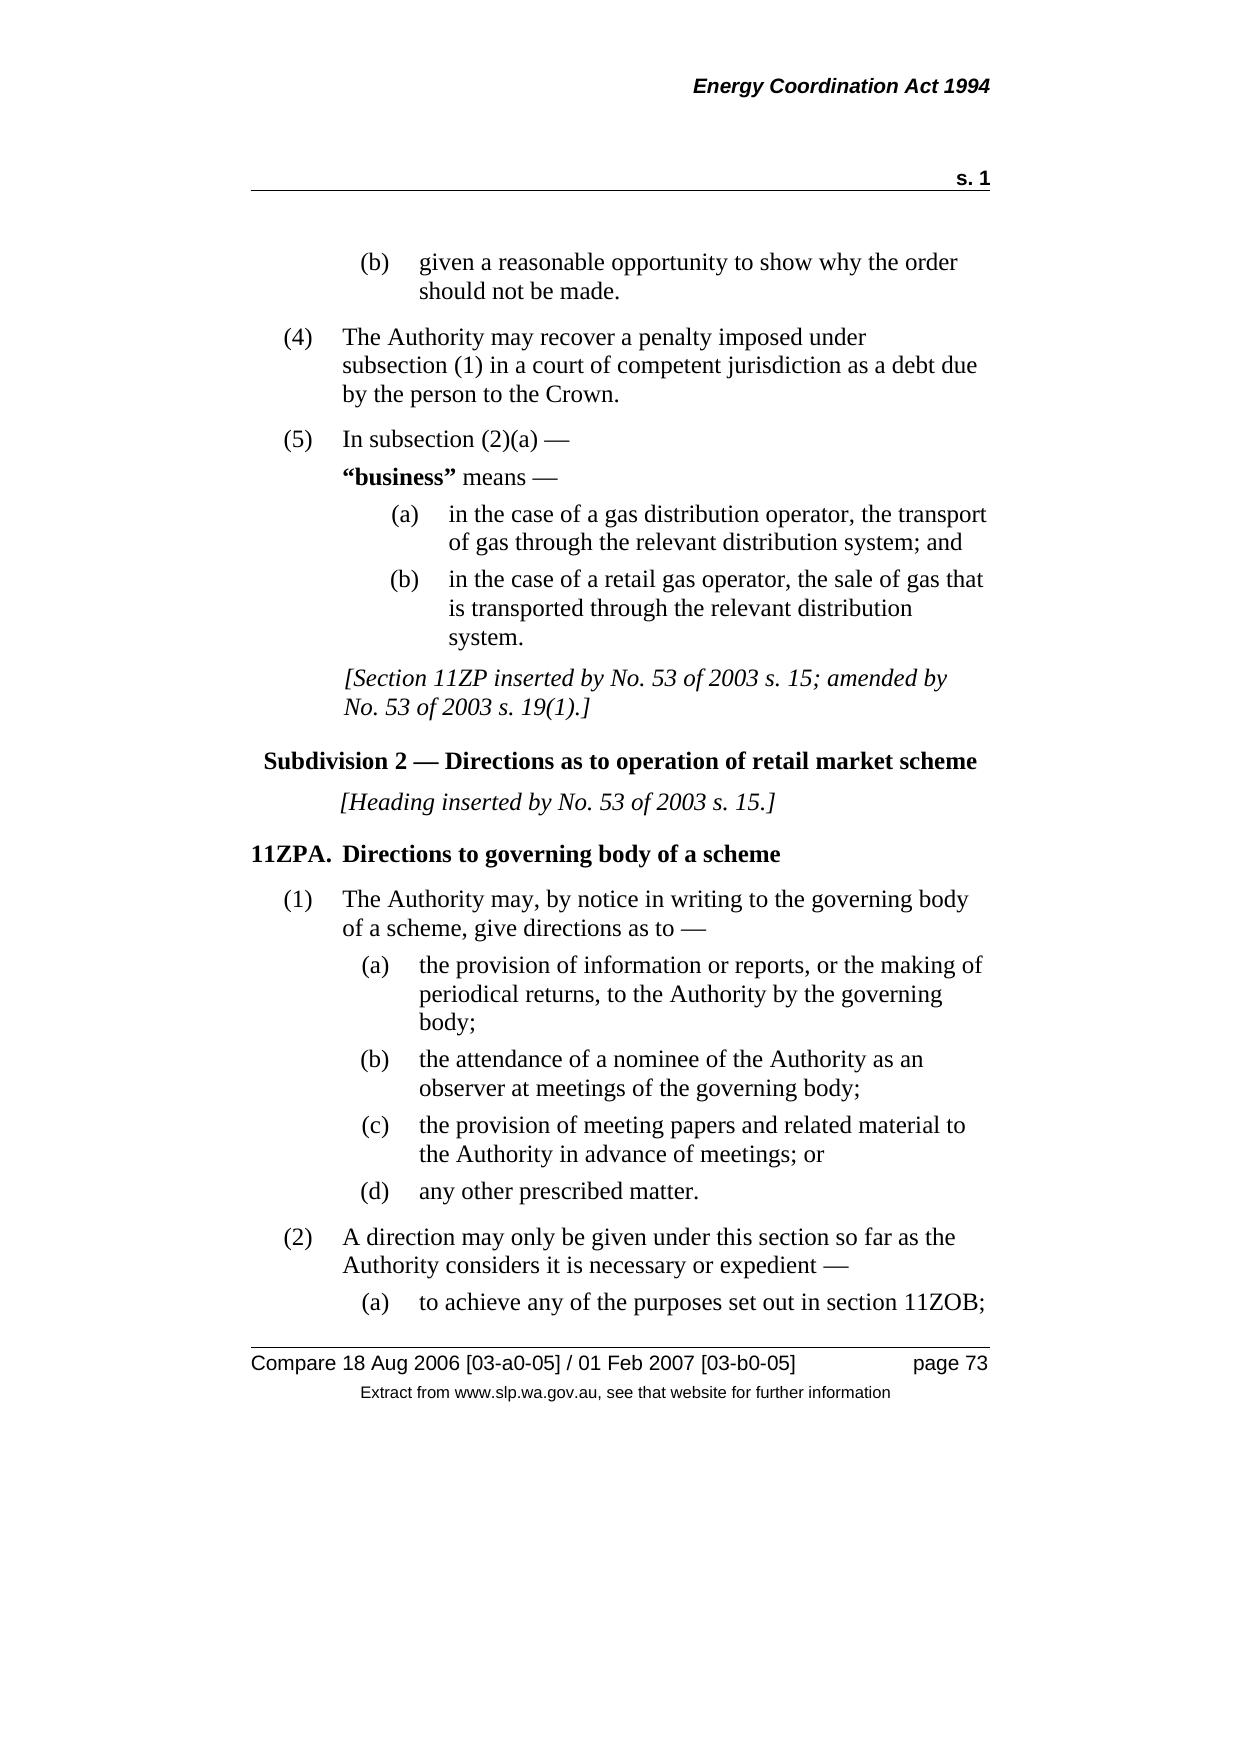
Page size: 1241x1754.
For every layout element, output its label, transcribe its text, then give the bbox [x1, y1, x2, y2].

text (a) to achieve any of the purposes set out in section 11ZOB; [251, 1287, 990, 1316]
text “business” means — [251, 462, 990, 490]
text (b) in the case of a retail gas operator, the sale of gas that is transported through the relevant distribution system. [251, 564, 990, 651]
subtitle [Heading inserted by No. 53 of 2003 s. 15.] [251, 787, 990, 816]
subtitle 11ZPA. Directions to governing body of a scheme [251, 839, 990, 867]
text (b) given a reasonable opportunity to show why the order should not be made. [251, 247, 990, 305]
text (1) The Authority may, by notice in writing to the governing body of a scheme, give directions as to — [251, 884, 990, 942]
subtitle Subdivision 2 — Directions as to operation of retail market scheme [251, 746, 990, 774]
text [Section 11ZP inserted by No. 53 of 2003 s. 15; amended by No. 53 of 2003 s. 19(1).] [251, 663, 990, 721]
text (a) in the case of a gas distribution operator, the transport of gas through the relevant distribution system; and [251, 499, 990, 556]
text (d) any other prescribed matter. [251, 1176, 990, 1205]
text (5) In subsection (2)(a) — [251, 424, 990, 453]
text (a) the provision of information or reports, or the making of periodical returns, to the Authority by the governing body; [251, 950, 990, 1036]
text (4) The Authority may recover a penalty imposed under subsection (1) in a court of competent jurisdiction as a debt due by the person to the Crown. [251, 322, 990, 408]
text (2) A direction may only be given under this section so far as the Authority considers it is necessary or expedient — [251, 1222, 990, 1279]
text (b) the attendance of a nominee of the Authority as an observer at meetings of the governing body; [251, 1044, 990, 1102]
text (c) the provision of meeting papers and related material to the Authority in advance of meetings; or [251, 1110, 990, 1168]
